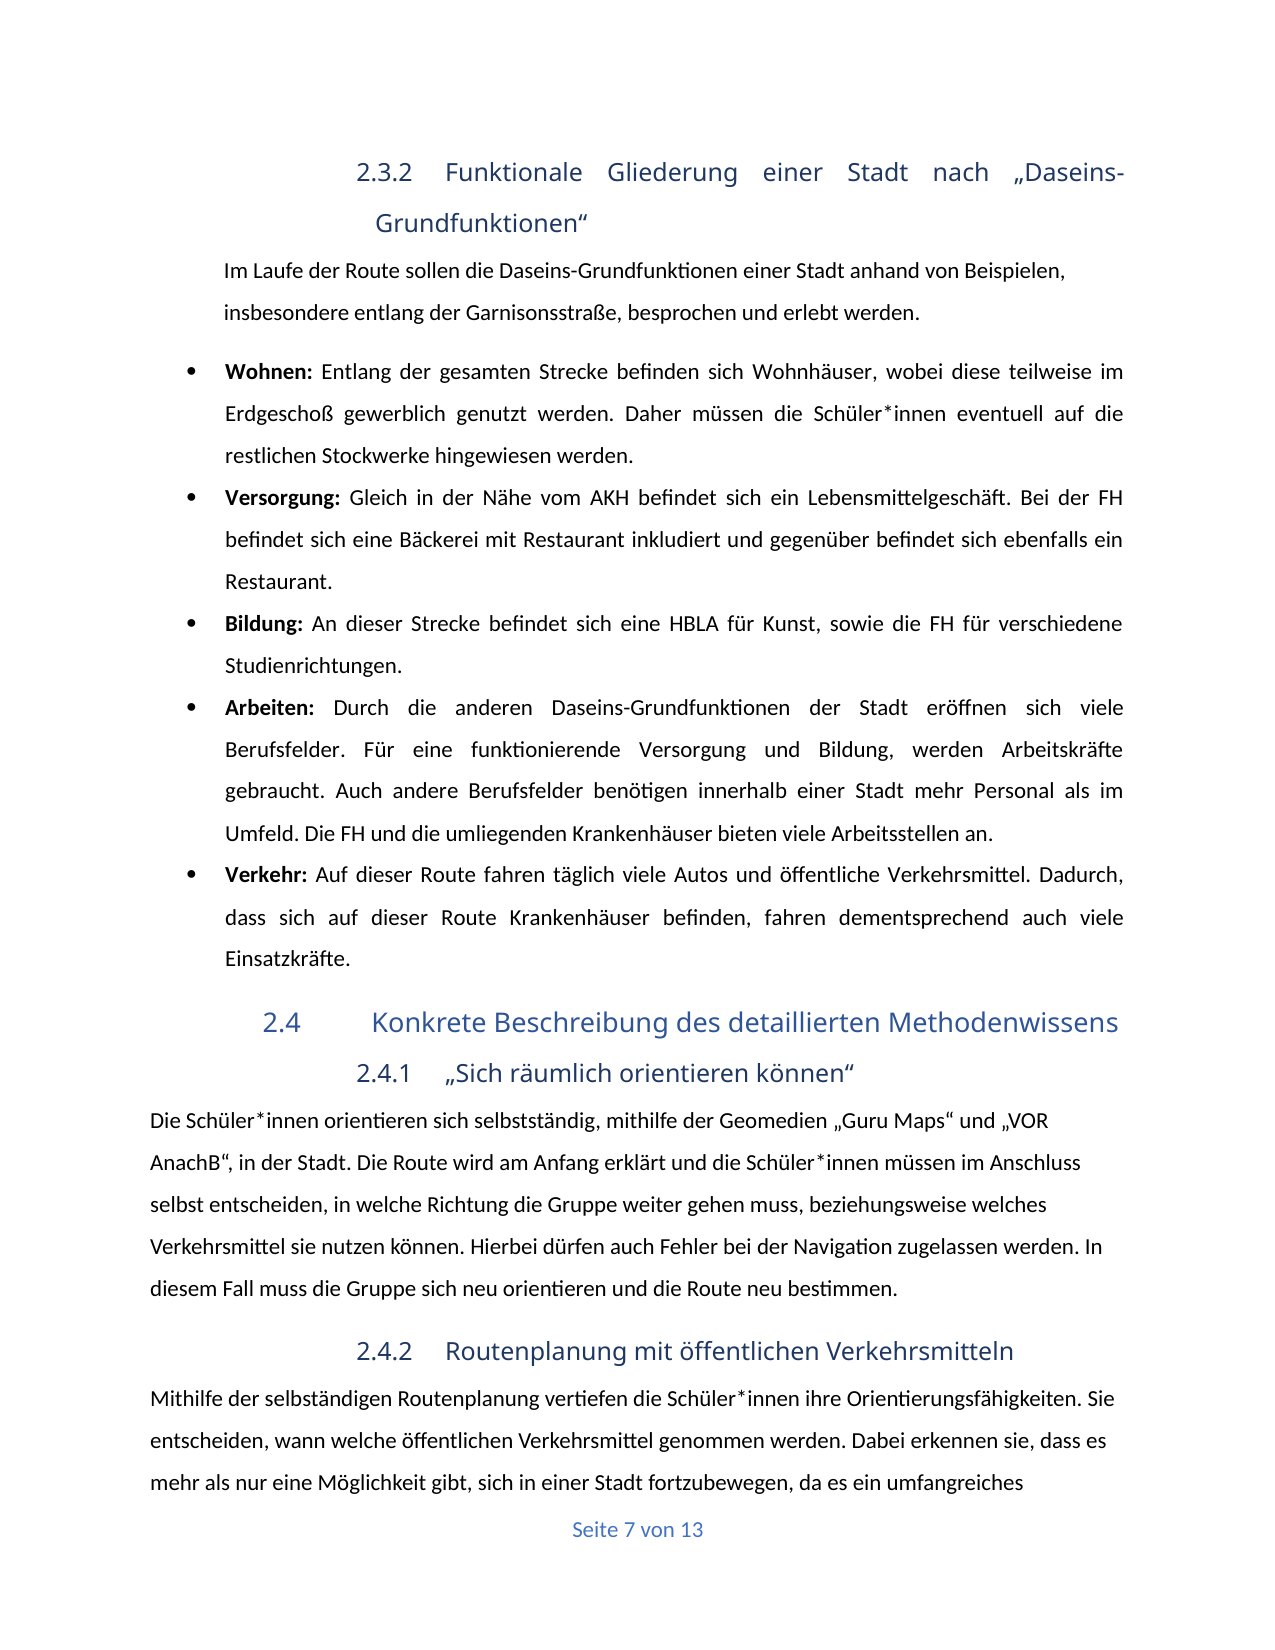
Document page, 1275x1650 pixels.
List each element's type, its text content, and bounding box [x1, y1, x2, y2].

subtitle Routenplanung mit öffentlichen Verkehrsmitteln [356, 1333, 1125, 1367]
list Verkehr: Auf dieser Route fahren täglich viele Autos und öffentliche Verkehrsmittel. Dadurch, dass sich auf dieser Route Krankenhäuser befinden, fahren dementsprechend auch viele Einsatzkräfte. [187, 861, 1125, 973]
list Wohnen: Entlang der gesamten Strecke befinden sich Wohnhäuser, wobei diese teilweise im Erdgeschoß gewerblich genutzt werden. Daher müssen die Schüler*innen eventuell auf die restlichen Stockwerke hingewiesen werden. [187, 357, 1125, 469]
subtitle Konkrete Beschreibung des detaillierten Methodenwissens [262, 1003, 1125, 1040]
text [150, 1384, 1125, 1496]
text Im Laufe der Route sollen die Daseins-Grundfunktionen einer Stadt anhand von Beispielen, insbesondere entlang der Garnisonsstraße, besprochen und erlebt werden. [224, 256, 1125, 326]
list Versorgung: Gleich in der Nähe vom AKH befindet sich ein Lebensmittelgeschäft. Bei der FH befindet sich eine Bäckerei mit Restaurant inkludiert und gegenüber befindet sich ebenfalls ein Restaurant. [187, 483, 1125, 595]
list Bildung: An dieser Strecke befindet sich eine HBLA für Kunst, sowie die FH für verschiedene Studienrichtungen. [187, 609, 1125, 679]
subtitle „Sich räumlich orientieren können“ [356, 1056, 1125, 1089]
list Arbeiten: Durch die anderen Daseins-Grundfunktionen der Stadt eröffnen sich viele Berufsfelder. Für eine funktionierende Versorgung und Bildung, werden Arbeitskräfte gebraucht. Auch andere Berufsfelder benötigen innerhalb einer Stadt mehr Personal als im Umfeld. Die FH und die umliegenden Krankenhäuser bieten viele Arbeitsstellen an. [187, 693, 1125, 847]
text Die Schüler*innen orientieren sich selbstständig, mithilfe der Geomedien „Guru Maps“ und „VOR AnachB“, in der Stadt. Die Route wird am Anfang erklärt und die Schüler*innen müssen im Anschluss selbst entscheiden, in welche Richtung die Gruppe weiter gehen muss, beziehungsweise welches Verkehrsmittel sie nutzen können. Hierbei dürfen auch Fehler bei der Navigation zugelassen werden. In diesem Fall muss die Gruppe sich neu orientieren und die Route neu bestimmen. [150, 1107, 1125, 1302]
subtitle Funktionale Gliederung einer Stadt nach „Daseins-Grundfunktionen“ [356, 154, 1125, 239]
